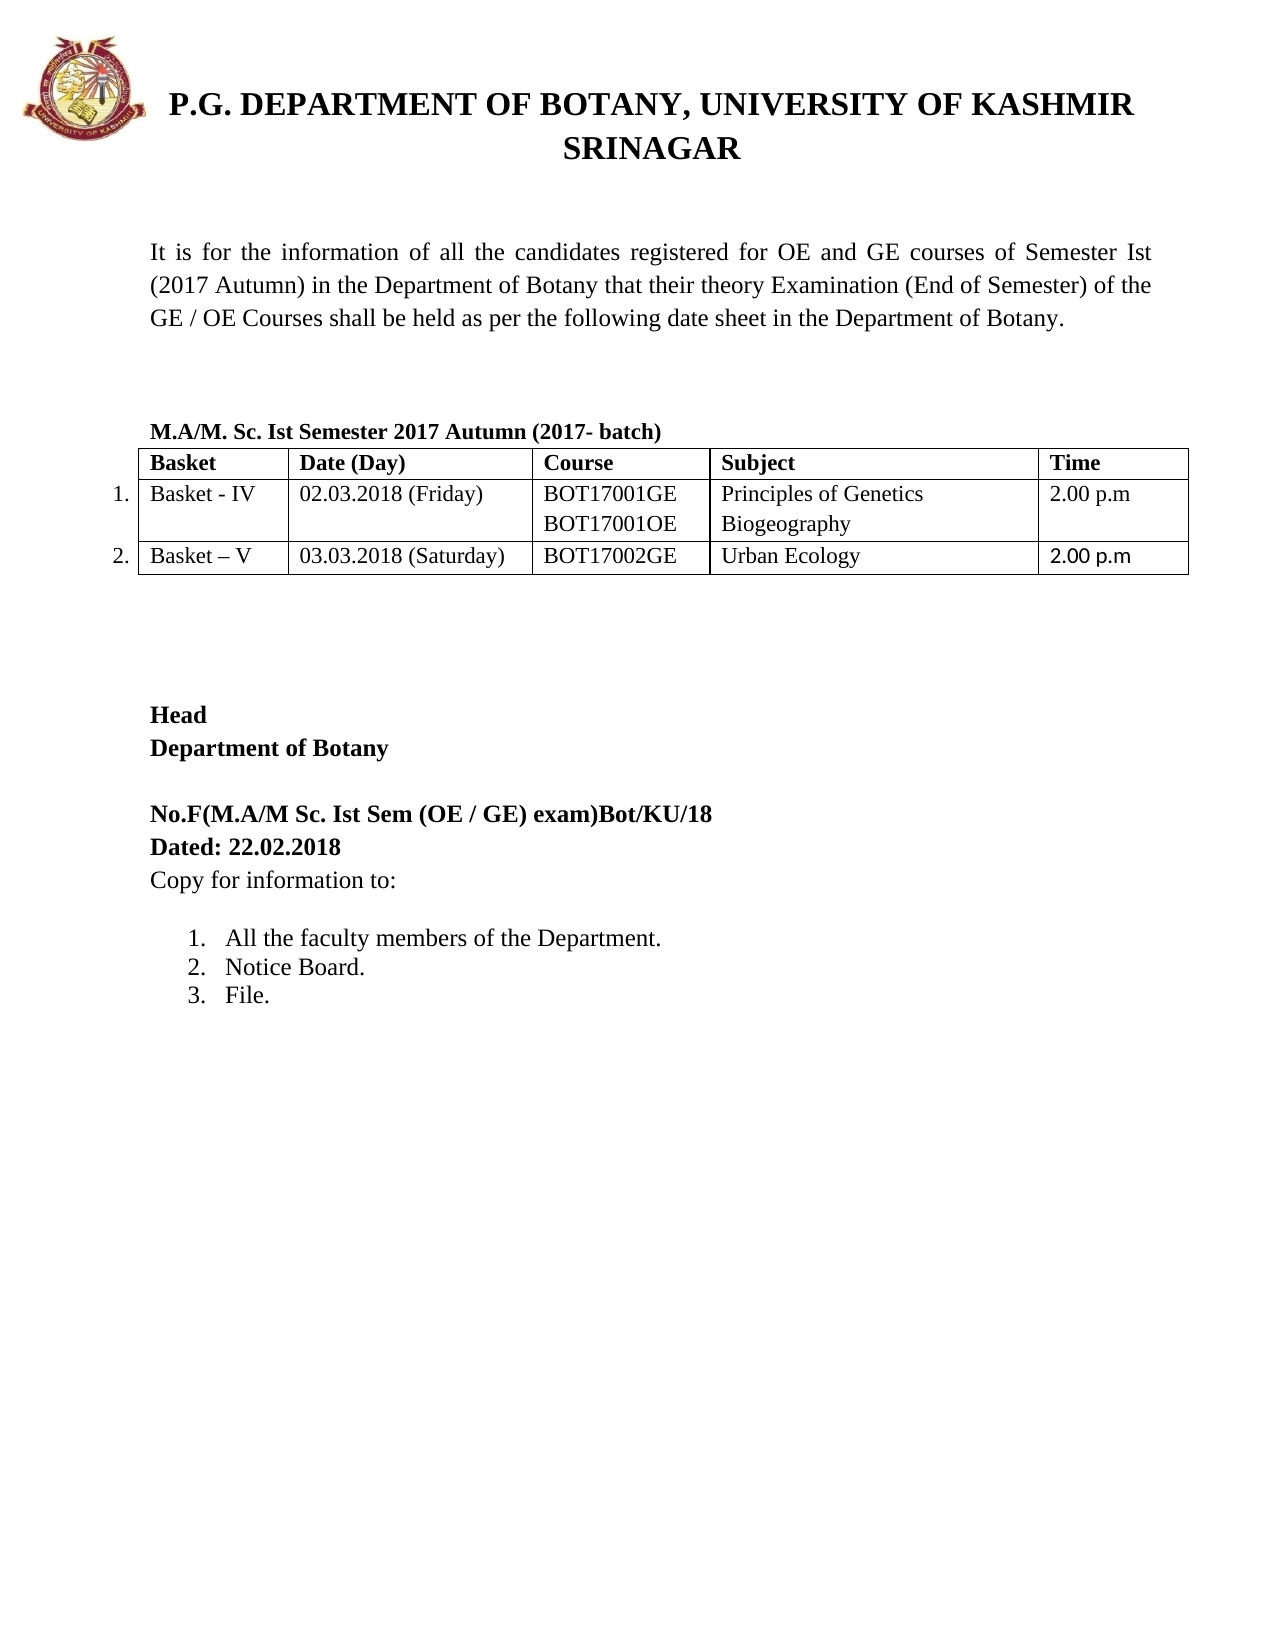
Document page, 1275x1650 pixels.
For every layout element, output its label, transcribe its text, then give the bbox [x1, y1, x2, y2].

table_header Subject [711, 449, 1038, 479]
text Head [150, 700, 1153, 729]
table_cell 03.03.2018 (Saturday) [289, 542, 532, 573]
table_cell 2.00 p.m [1039, 480, 1188, 541]
list File. [187, 981, 1153, 1009]
table_cell Principles of Genetics Biogeography [711, 480, 1038, 541]
list Notice Board. [187, 952, 1153, 981]
table_cell 2.00 p.m [1039, 542, 1188, 573]
text P.G. DEPARTMENT OF BOTANY, UNIVERSITY OF KASHMIR [152, 84, 1153, 123]
picture [14, 29, 152, 146]
text It is for the information of all the candidates registered for OE and GE courses of Semester Ist (2017 Autumn) in the Department of Botany that their theory Examination (End of Semester) of the GE / OE Courses shall be held as per the following date sheet in the Department of Botany. [150, 237, 1153, 332]
text Copy for information to: [150, 865, 1153, 894]
list All the faculty members of the Department. [187, 923, 1153, 952]
table_cell Basket – V [139, 542, 288, 573]
text SRINAGAR [150, 128, 1153, 167]
table_header Date (Day) [289, 449, 532, 479]
table_header Basket [139, 449, 288, 479]
text M.A/M. Sc. Ist Semester 2017 Autumn (2017- batch) [150, 418, 1153, 444]
table_cell 02.03.2018 (Friday) [289, 480, 532, 541]
table_cell Basket - IV [139, 480, 288, 541]
table_header Time [1039, 449, 1188, 479]
table_cell BOT17002GE [533, 542, 709, 573]
text Department of Botany [150, 733, 1153, 762]
table_cell Urban Ecology [711, 542, 1038, 573]
text No.F(M.A/M Sc. Ist Sem (OE / GE) exam)Bot/KU/18 [150, 799, 1153, 828]
table_cell BOT17001GE BOT17001OE [533, 480, 709, 541]
text Dated: 22.02.2018 [150, 832, 1153, 861]
table_header Course [533, 449, 709, 479]
